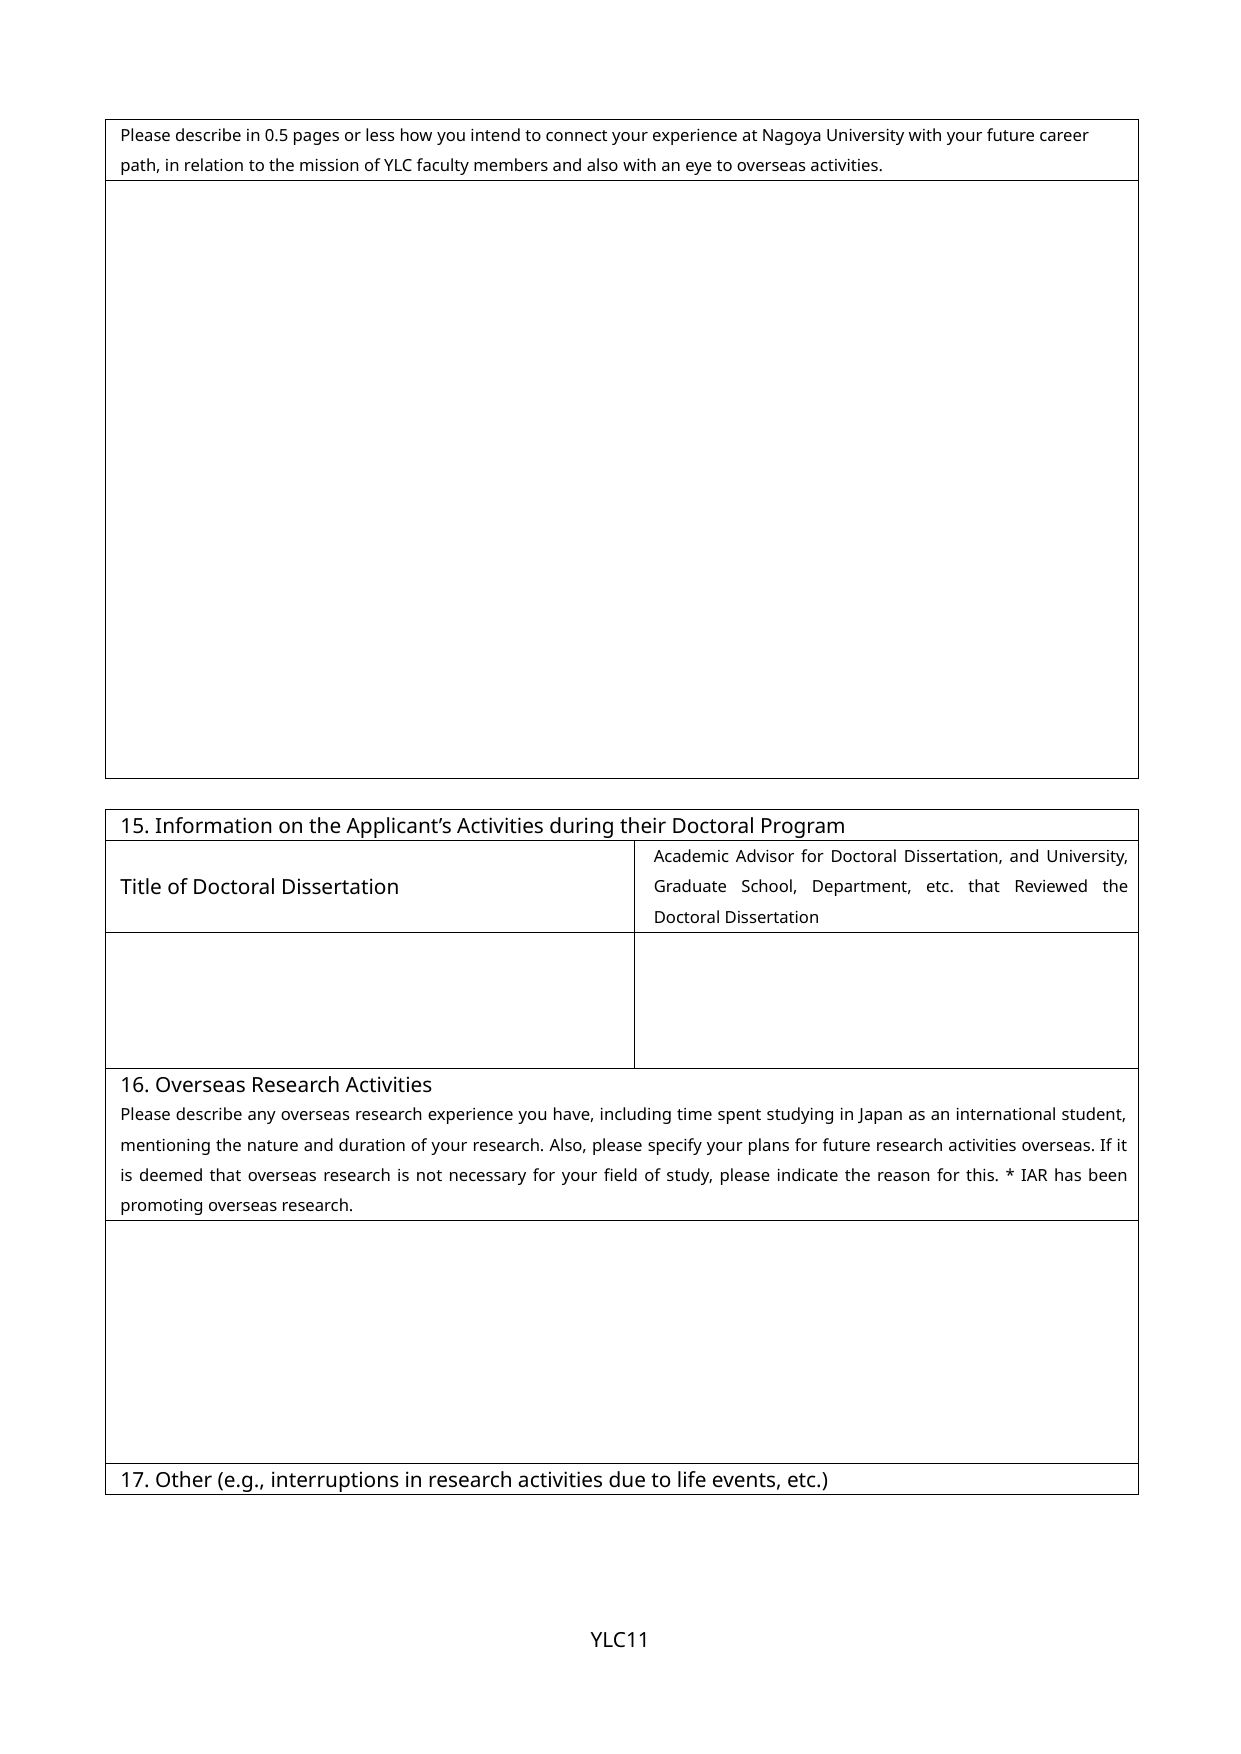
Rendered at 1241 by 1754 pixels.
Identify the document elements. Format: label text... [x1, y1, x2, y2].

table_cell Title of Doctoral Dissertation [106, 841, 634, 932]
table_cell [635, 933, 1138, 1068]
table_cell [106, 120, 1138, 180]
table_cell [106, 1221, 1138, 1463]
table_cell 17. Other (e.g., interruptions in research activities due to life events, etc.) [106, 1464, 1138, 1494]
table_cell 16. Overseas Research Activities Please describe any overseas research experience you have, including time spent studying in Japan as an international student, mentioning the nature and duration of your research. Also, please specify your plans for future research activities overseas. If it is deemed that overseas research is not necessary for your field of study, please indicate the reason for this. * IAR has been promoting overseas research. [106, 1069, 1138, 1220]
table_cell Academic Advisor for Doctoral Dissertation, and University, Graduate School, Department, etc. that Reviewed the Doctoral Dissertation [635, 841, 1138, 932]
table_cell [106, 933, 634, 1068]
table_header 15. Information on the Applicant’s Activities during their Doctoral Program [106, 810, 1138, 840]
table_cell [106, 181, 1138, 778]
